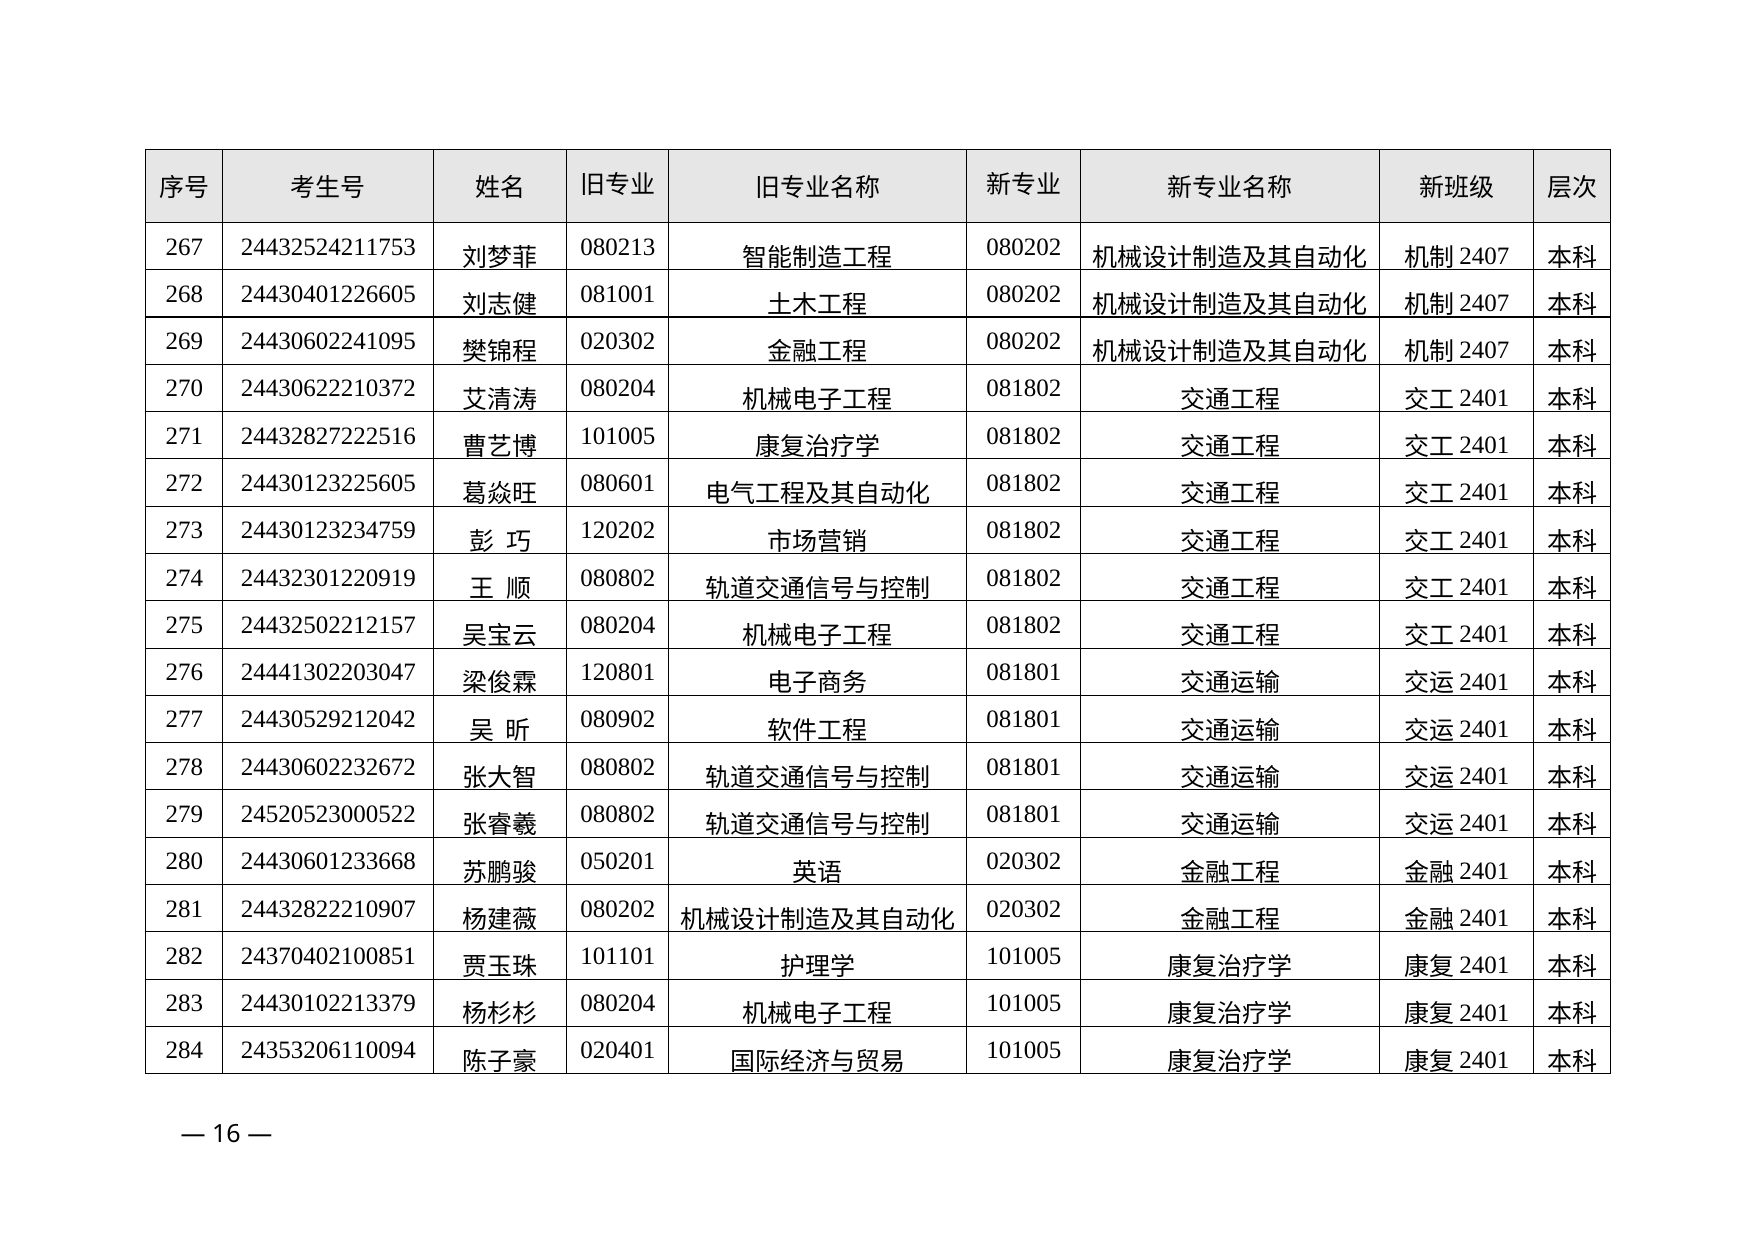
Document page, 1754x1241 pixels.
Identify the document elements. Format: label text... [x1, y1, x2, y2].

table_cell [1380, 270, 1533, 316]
table_header 姓名 [434, 150, 566, 222]
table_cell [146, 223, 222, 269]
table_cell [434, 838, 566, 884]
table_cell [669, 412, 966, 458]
table_header 考生号 [223, 150, 433, 222]
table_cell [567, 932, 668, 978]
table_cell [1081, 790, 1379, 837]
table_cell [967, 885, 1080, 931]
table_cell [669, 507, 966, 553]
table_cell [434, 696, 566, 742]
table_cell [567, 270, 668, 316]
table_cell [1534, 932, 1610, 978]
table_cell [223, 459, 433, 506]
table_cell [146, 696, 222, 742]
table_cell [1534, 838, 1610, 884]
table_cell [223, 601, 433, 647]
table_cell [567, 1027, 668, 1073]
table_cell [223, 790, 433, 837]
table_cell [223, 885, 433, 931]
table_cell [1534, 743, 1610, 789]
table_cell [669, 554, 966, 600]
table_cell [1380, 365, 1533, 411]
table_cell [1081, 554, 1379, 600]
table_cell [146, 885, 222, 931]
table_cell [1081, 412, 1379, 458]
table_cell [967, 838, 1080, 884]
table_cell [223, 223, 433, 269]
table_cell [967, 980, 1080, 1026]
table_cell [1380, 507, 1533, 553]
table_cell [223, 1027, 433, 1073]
table_header 新班级 [1380, 150, 1533, 222]
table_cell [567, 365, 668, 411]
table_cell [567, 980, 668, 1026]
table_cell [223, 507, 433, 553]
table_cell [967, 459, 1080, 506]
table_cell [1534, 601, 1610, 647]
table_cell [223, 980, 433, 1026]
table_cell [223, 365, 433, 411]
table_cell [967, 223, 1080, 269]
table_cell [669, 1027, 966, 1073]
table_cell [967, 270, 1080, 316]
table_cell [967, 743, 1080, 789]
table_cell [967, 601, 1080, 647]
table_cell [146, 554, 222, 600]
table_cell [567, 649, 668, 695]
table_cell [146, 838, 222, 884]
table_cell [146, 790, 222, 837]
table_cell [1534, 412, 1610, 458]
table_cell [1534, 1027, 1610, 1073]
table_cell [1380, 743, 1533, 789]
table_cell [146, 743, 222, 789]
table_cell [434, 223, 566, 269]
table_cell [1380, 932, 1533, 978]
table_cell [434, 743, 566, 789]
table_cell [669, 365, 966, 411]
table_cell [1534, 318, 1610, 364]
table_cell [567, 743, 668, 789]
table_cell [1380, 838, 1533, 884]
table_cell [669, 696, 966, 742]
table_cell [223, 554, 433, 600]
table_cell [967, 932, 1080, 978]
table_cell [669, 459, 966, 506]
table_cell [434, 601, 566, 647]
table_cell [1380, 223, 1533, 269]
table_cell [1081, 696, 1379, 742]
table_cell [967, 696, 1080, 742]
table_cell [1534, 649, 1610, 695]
table_header 新专业代码 [967, 150, 1080, 222]
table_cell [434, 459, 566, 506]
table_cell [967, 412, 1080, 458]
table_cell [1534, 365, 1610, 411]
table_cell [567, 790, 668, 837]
table_header 层次 [1534, 150, 1610, 222]
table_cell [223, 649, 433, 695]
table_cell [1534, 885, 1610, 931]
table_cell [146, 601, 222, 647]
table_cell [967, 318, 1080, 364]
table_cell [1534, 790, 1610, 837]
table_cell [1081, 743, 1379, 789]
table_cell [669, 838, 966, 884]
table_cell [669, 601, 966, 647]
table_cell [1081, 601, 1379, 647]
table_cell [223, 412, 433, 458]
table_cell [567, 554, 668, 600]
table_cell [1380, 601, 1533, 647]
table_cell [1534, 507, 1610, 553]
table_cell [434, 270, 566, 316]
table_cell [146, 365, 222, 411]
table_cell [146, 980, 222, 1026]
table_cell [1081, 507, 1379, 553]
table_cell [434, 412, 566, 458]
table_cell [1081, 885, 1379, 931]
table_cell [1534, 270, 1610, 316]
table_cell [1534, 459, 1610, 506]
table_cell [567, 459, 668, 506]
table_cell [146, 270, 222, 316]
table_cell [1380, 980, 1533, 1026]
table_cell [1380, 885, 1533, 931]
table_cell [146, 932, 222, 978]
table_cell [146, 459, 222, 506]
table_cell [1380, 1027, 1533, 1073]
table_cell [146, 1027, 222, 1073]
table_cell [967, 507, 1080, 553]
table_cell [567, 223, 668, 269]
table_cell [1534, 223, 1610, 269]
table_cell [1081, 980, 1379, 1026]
table_header 新专业名称 [1081, 150, 1379, 222]
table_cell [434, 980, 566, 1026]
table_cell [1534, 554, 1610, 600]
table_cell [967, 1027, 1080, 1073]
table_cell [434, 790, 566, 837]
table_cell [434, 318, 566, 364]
table_header 旧专业名称 [669, 150, 966, 222]
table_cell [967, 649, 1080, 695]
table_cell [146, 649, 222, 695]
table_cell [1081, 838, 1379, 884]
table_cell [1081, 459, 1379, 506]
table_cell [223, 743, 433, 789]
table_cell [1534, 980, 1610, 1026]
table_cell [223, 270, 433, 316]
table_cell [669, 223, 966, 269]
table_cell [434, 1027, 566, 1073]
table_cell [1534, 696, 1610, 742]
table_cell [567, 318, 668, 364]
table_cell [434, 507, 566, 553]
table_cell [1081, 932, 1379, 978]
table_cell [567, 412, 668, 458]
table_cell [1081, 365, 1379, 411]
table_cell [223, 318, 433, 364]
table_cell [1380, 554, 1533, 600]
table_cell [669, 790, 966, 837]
table_header 序号 [146, 150, 222, 222]
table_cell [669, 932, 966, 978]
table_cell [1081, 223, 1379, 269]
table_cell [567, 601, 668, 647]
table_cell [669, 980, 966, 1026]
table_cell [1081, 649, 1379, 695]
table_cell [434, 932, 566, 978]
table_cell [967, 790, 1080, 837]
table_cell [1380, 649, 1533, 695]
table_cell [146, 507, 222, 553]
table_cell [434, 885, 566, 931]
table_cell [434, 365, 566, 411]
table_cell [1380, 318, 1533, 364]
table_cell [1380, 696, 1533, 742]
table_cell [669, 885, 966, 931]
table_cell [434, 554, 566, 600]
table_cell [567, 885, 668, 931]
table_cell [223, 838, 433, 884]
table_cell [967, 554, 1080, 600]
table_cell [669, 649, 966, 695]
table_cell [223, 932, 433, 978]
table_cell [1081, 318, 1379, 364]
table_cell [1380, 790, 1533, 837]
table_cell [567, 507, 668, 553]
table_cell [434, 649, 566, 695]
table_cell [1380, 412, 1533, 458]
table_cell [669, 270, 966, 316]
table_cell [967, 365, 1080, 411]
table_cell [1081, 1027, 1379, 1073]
table_header 旧专业代码 [567, 150, 668, 222]
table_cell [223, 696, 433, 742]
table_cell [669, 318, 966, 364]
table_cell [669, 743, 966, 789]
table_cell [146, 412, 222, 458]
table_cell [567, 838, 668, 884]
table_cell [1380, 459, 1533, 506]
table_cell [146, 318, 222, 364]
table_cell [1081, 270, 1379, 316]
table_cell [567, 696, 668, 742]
